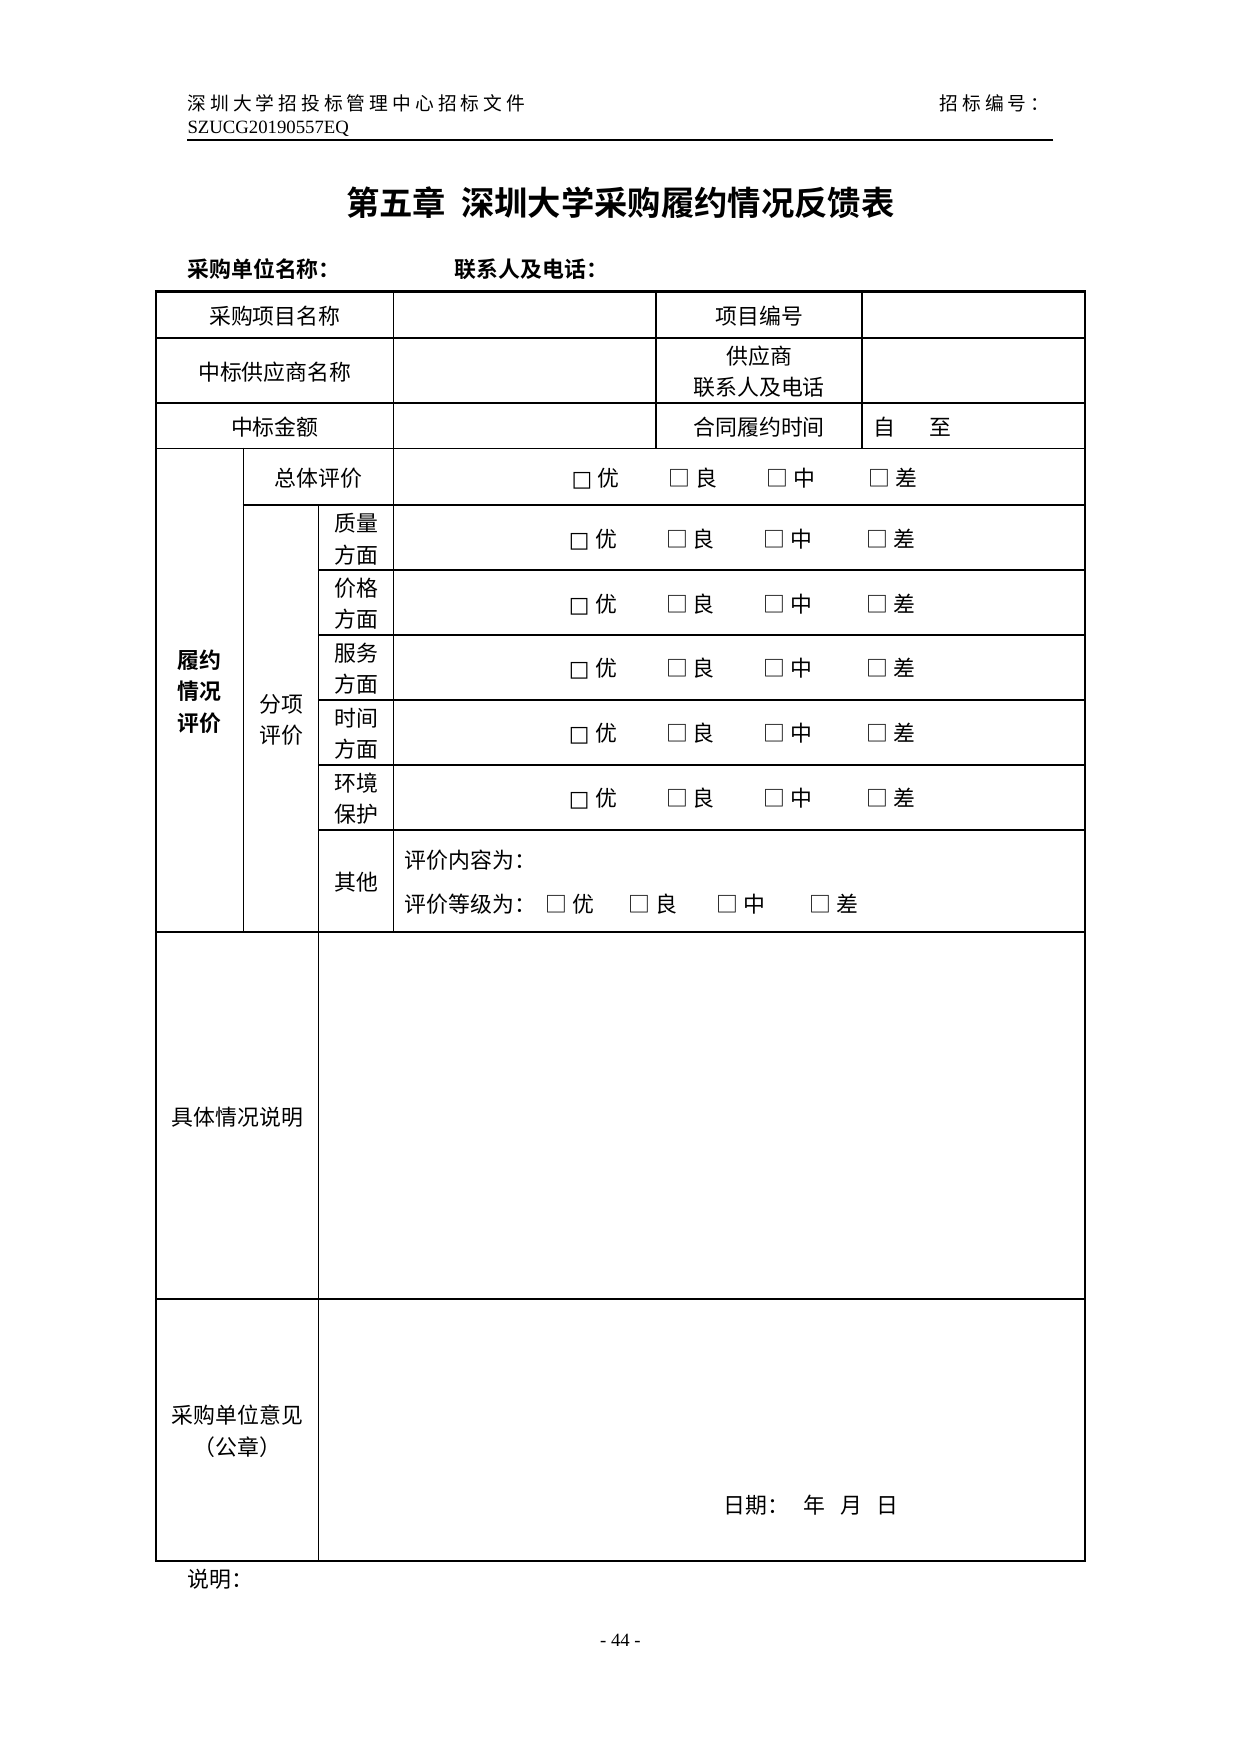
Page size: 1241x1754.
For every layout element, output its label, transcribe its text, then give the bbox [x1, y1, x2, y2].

table_cell 中标金额 [157, 404, 393, 448]
table_cell 时间方面 [319, 701, 393, 764]
table_cell 环境保护 [319, 766, 393, 829]
table_header 项目编号 [657, 293, 861, 337]
table_cell [319, 933, 1084, 1298]
table_cell 日期： 年 月 日 [319, 1300, 1084, 1560]
table_cell 采购单位意见 （公章） [157, 1300, 318, 1560]
table_cell [863, 339, 1084, 402]
table_cell [394, 339, 655, 402]
table_cell □ 优 □ 良 □ 中 □ 差 [394, 506, 1084, 569]
table_cell [394, 404, 655, 448]
table_cell 分项评价 [244, 506, 318, 931]
table_cell 评价内容为： 评价等级为： □ 优 □ 良 □ 中 □ 差 [394, 831, 1084, 931]
table_cell 中标供应商名称 [157, 339, 393, 402]
table_cell □ 优 □ 良 □ 中 □ 差 [394, 701, 1084, 764]
table_cell 供应商 联系人及电话 [657, 339, 861, 402]
table_cell 具体情况说明 [157, 933, 318, 1298]
subtitle 第五章 深圳大学采购履约情况反馈表 [187, 177, 1053, 225]
table_cell 服务方面 [319, 636, 393, 699]
table_cell 履约情况评价 [157, 449, 243, 931]
table_cell 合同履约时间 [657, 404, 861, 448]
table_cell □ 优 □ 良 □ 中 □ 差 [394, 766, 1084, 829]
text 采购单位名称： 联系人及电话： [187, 252, 1053, 284]
table_header 采购项目名称 [157, 293, 393, 337]
table_cell 总体评价 [244, 449, 393, 504]
table_cell □ 优 □ 良 □ 中 □ 差 [394, 571, 1084, 634]
table_cell □ 优 □ 良 □ 中 □ 差 [394, 449, 1084, 504]
table_cell 质量方面 [319, 506, 393, 569]
table_cell □ 优 □ 良 □ 中 □ 差 [394, 636, 1084, 699]
table_header [394, 293, 655, 337]
table_header [863, 293, 1084, 337]
text 说明： [187, 1562, 1053, 1593]
table_cell 其他 [319, 831, 393, 931]
table_cell 自 至 [863, 404, 1084, 448]
table_cell 价格方面 [319, 571, 393, 634]
